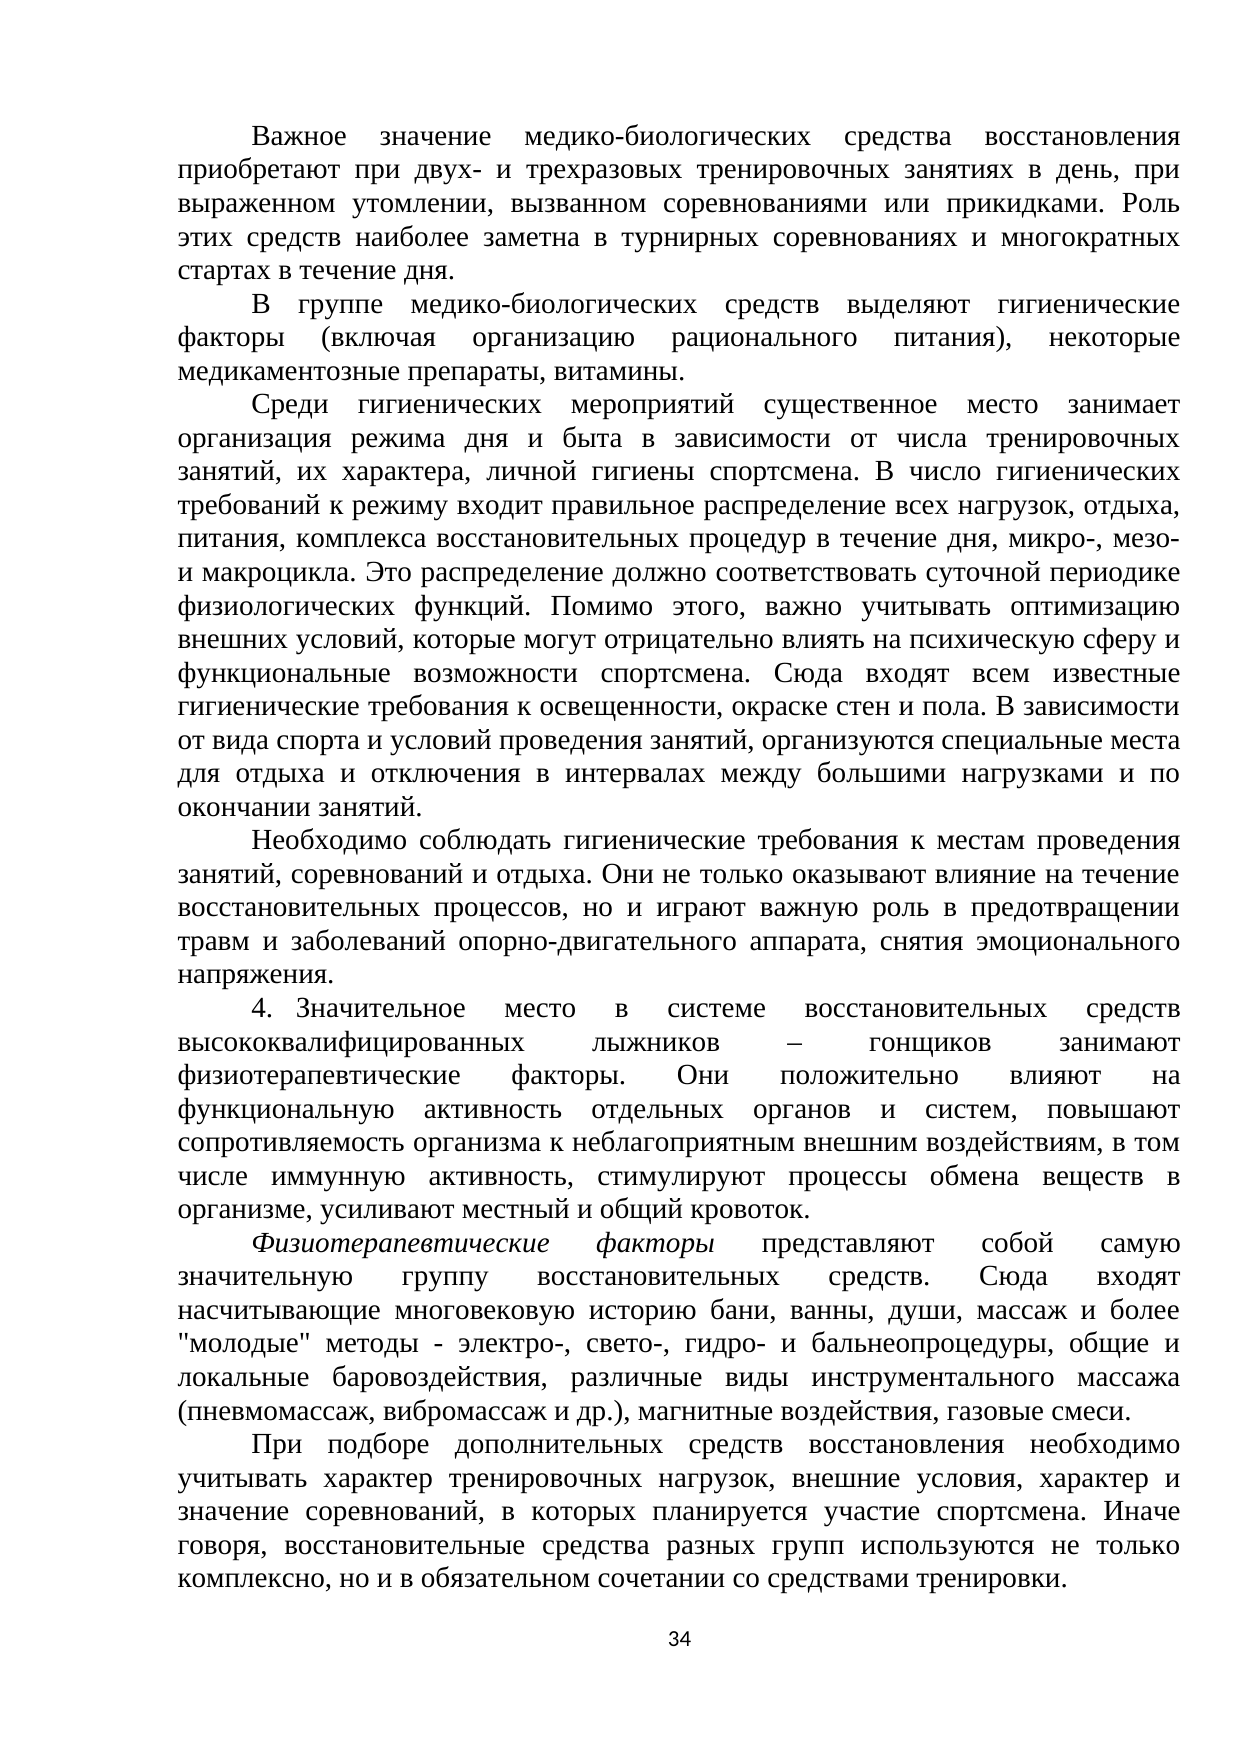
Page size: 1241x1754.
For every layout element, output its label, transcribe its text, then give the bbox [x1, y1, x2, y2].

text Среди гигиенических мероприятий существенное место занимает организация режима дня и быта в зависимости от числа тренировочных занятий, их характера, личной гигиены спортсмена. В число гигиенических требований к режиму входит правильное распределение всех нагрузок, отдыха, питания, комплекса восстановительных процедур в течение дня, микро-, мезо- и макроцикла. Это распределение должно соответствовать суточной периодике физиологических функций. Помимо этого, важно учитывать оптимизацию внешних условий, которые могут отрицательно влиять на психическую сферу и функциональные возможности спортсмена. Сюда входят всем известные гигиенические требования к освещенности, окраске стен и пола. В зависимости от вида спорта и условий проведения занятий, организуются специальные места для отдыха и отключения в интервалах между большими нагрузками и по окончании занятий. [177, 386, 1181, 822]
text Необходимо соблюдать гигиенические требования к местам проведения занятий, соревнований и отдыха. Они не только оказывают влияние на течение восстановительных процессов, но и играют важную роль в предотвращении травм и заболеваний опорно-двигательного аппарата, снятия эмоционального напряжения. [177, 822, 1181, 990]
text При подборе дополнительных средств восстановления необходимо учитывать характер тренировочных нагрузок, внешние условия, характер и значение соревнований, в которых планируется участие спортсмена. Иначе говоря, восстановительные средства разных групп используются не только комплексно, но и в обязательном сочетании со средствами тренировки. [177, 1426, 1181, 1594]
text Физиотерапевтические факторы представляют собой самую значительную группу восстановительных средств. Сюда входят насчитывающие многовековую историю бани, ванны, души, массаж и более "молодые" методы - электро-, свето-, гидро- и бальнеопроцедуры, общие и локальные баровоздействия, различные виды инструментального массажа (пневмомассаж, вибромассаж и др.), магнитные воздействия, газовые смеси. [177, 1225, 1181, 1426]
text Важное значение медико-биологических средства восстановления приобретают при двух- и трехразовых тренировочных занятиях в день, при выраженном утомлении, вызванном соревнованиями или прикидками. Роль этих средств наиболее заметна в турнирных соревнованиях и многократных стартах в течение дня. [177, 118, 1181, 286]
list Значительное место в системе восстановительных средств высококвалифицированных лыжников – гонщиков занимают физиотерапевтические факторы. Они положительно влияют на функциональную активность отдельных органов и систем, повышают сопротивляемость организма к неблагоприятным внешним воздействиям, в том числе иммунную активность, стимулируют процессы обмена веществ в организме, усиливают местный и общий кровоток. [177, 990, 1181, 1225]
text В группе медико-биологических средств выделяют гигиенические факторы (включая организацию рационального питания), некоторые медикаментозные препараты, витамины. [177, 286, 1181, 386]
